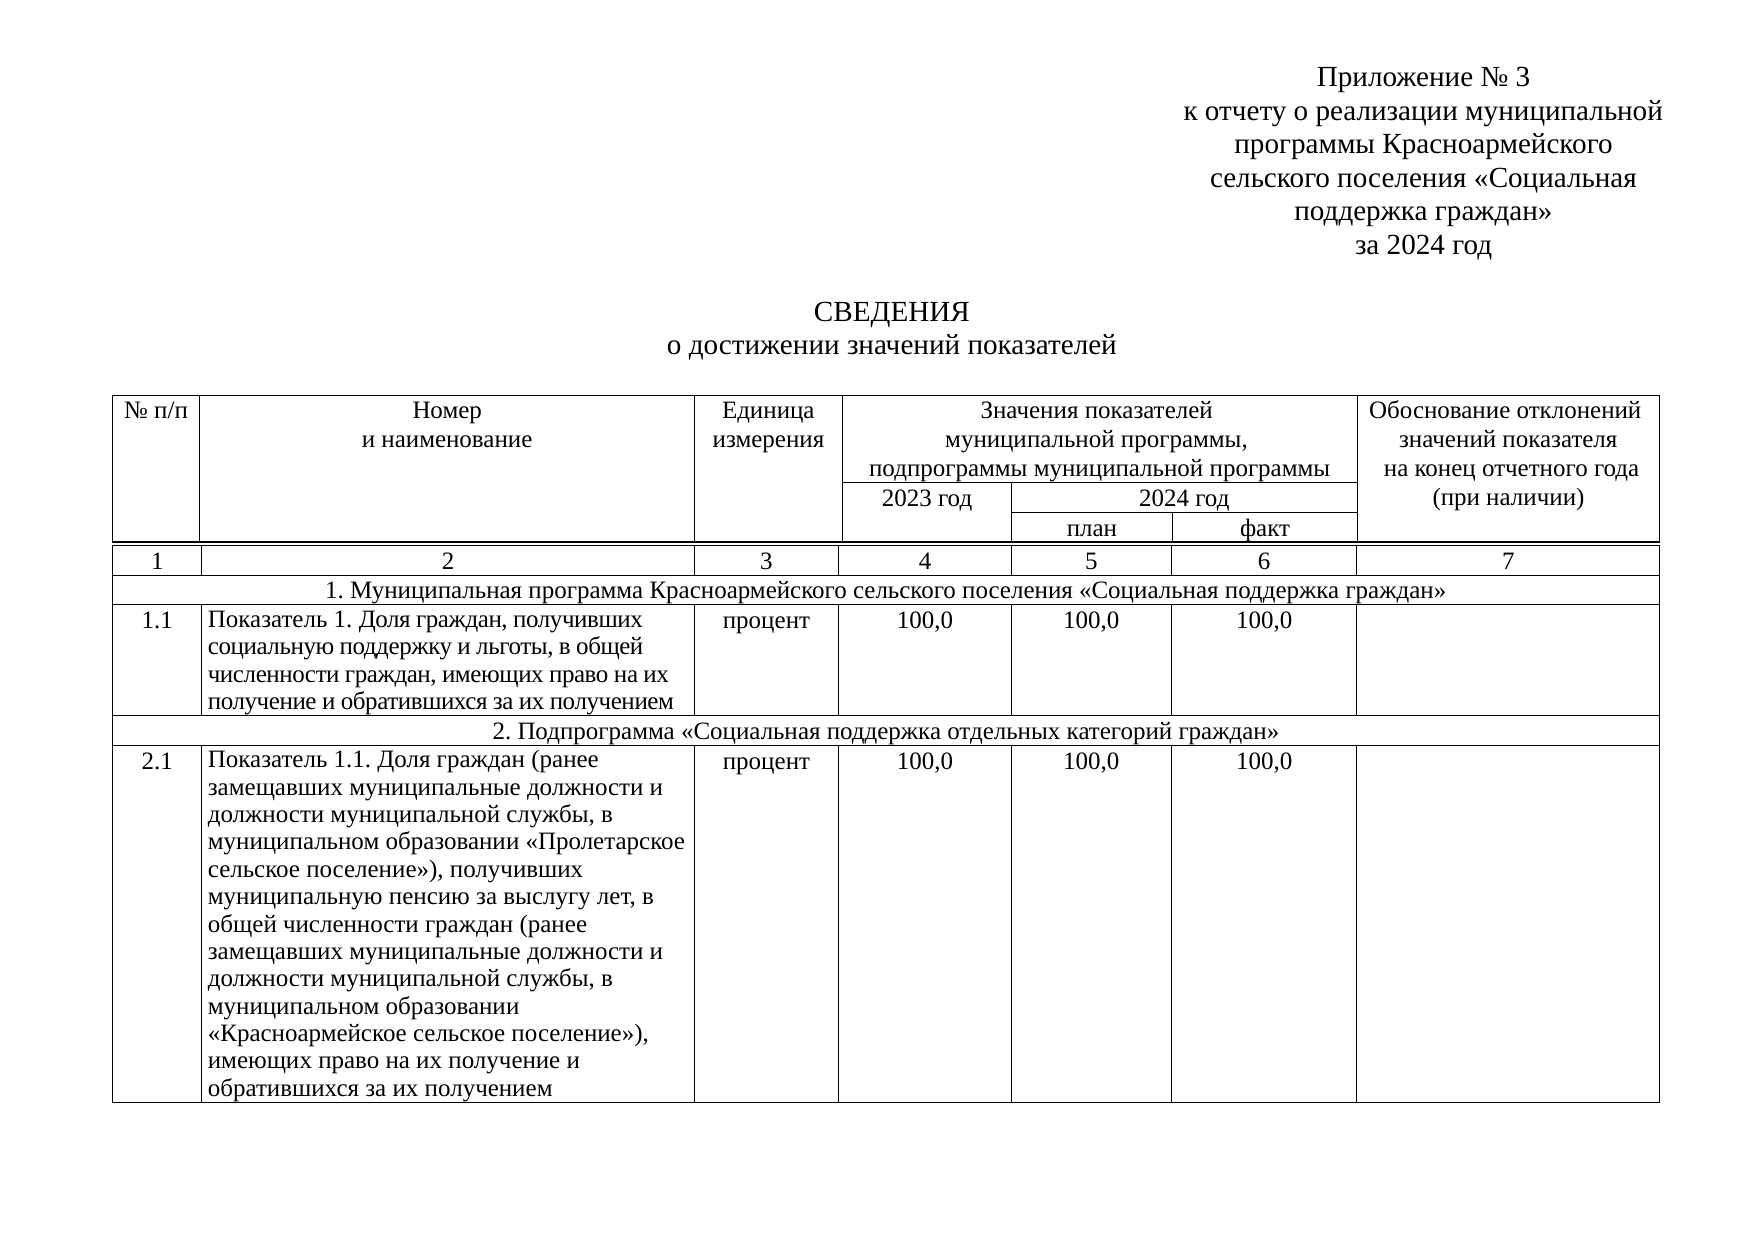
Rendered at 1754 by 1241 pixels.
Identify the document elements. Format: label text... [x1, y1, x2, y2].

table_cell Показатель 1.1. Доля граждан (ранее замещавших муниципальные должности и должности муниципальной службы, в муниципальном образовании «Пролетарское сельское поселение»), получивших муниципальную пенсию за выслугу лет, в общей численности граждан (ранее замещавших муниципальные должности и должности муниципальной службы, в муниципальном образовании «Красноармейское сельское поселение»), имеющих право на их получение и обратившихся за их получением [202, 746, 694, 1102]
table_cell 100,0 [1172, 605, 1356, 715]
table_cell Показатель 1. Доля граждан, получивших социальную поддержку и льготы, в общей численности граждан, имеющих право на их получение и обратившихся за их получением [202, 605, 694, 715]
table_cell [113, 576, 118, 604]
table_header Обоснование отклонений значений показателя на конец отчетного года (при наличии) [1358, 396, 1659, 541]
text о достижении значений показателей [118, 327, 1665, 361]
text к отчету о реализации муниципальной программы Красноармейского сельского поселения «Социальная поддержка граждан» [1181, 93, 1665, 227]
table_cell 100,0 [1172, 746, 1356, 1102]
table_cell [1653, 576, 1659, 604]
table_cell 100,0 [1012, 605, 1171, 715]
table_cell процент [695, 605, 838, 715]
text СВЕДЕНИЯ [118, 294, 1665, 327]
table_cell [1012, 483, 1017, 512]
table_cell [1357, 746, 1659, 1102]
table_header Номер и наименование [200, 396, 694, 541]
table_cell процент [695, 746, 838, 1102]
text Приложение № 3 [1181, 59, 1665, 93]
table_cell [1357, 605, 1659, 715]
table_cell 100,0 [839, 605, 1011, 715]
table_cell 2.1 [113, 746, 201, 1102]
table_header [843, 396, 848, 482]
table_cell 100,0 [1012, 746, 1171, 1102]
table_header № п/п [113, 396, 199, 541]
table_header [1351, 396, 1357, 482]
text за 2024 год [1181, 227, 1665, 260]
table_header Единица измерения [695, 396, 842, 541]
table_cell 1.1 [113, 605, 201, 715]
table_cell 2. Подпрограмма «Социальная поддержка отдельных категорий граждан» [113, 716, 1659, 745]
table_cell 100,0 [839, 746, 1011, 1102]
table_cell 2023 год [843, 483, 1011, 541]
